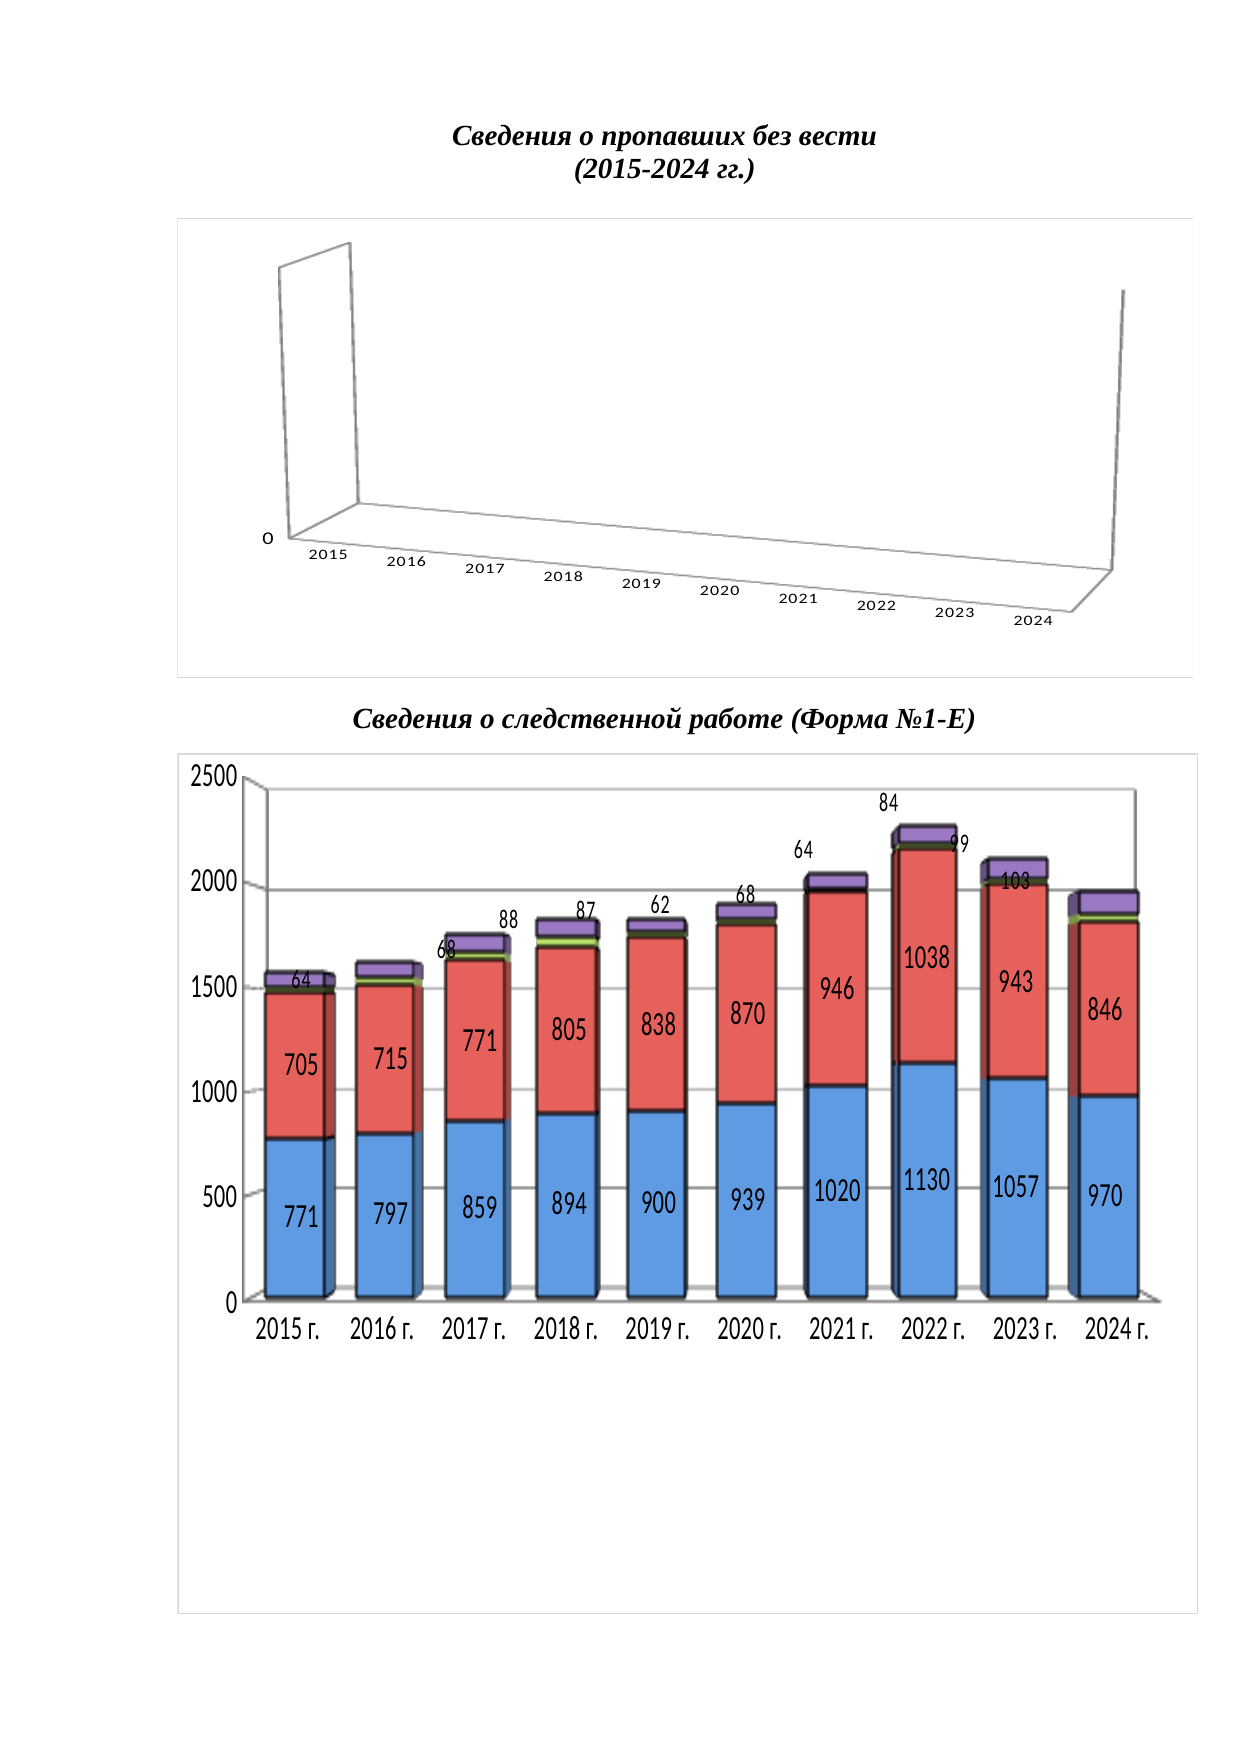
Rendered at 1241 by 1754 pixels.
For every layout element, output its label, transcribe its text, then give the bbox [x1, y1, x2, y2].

text (2015-2024 гг.) [177, 152, 1152, 185]
text Сведения о пропавших без вести [177, 118, 1152, 152]
text Сведения о следственной работе (Форма №1-Е) [177, 701, 1152, 734]
